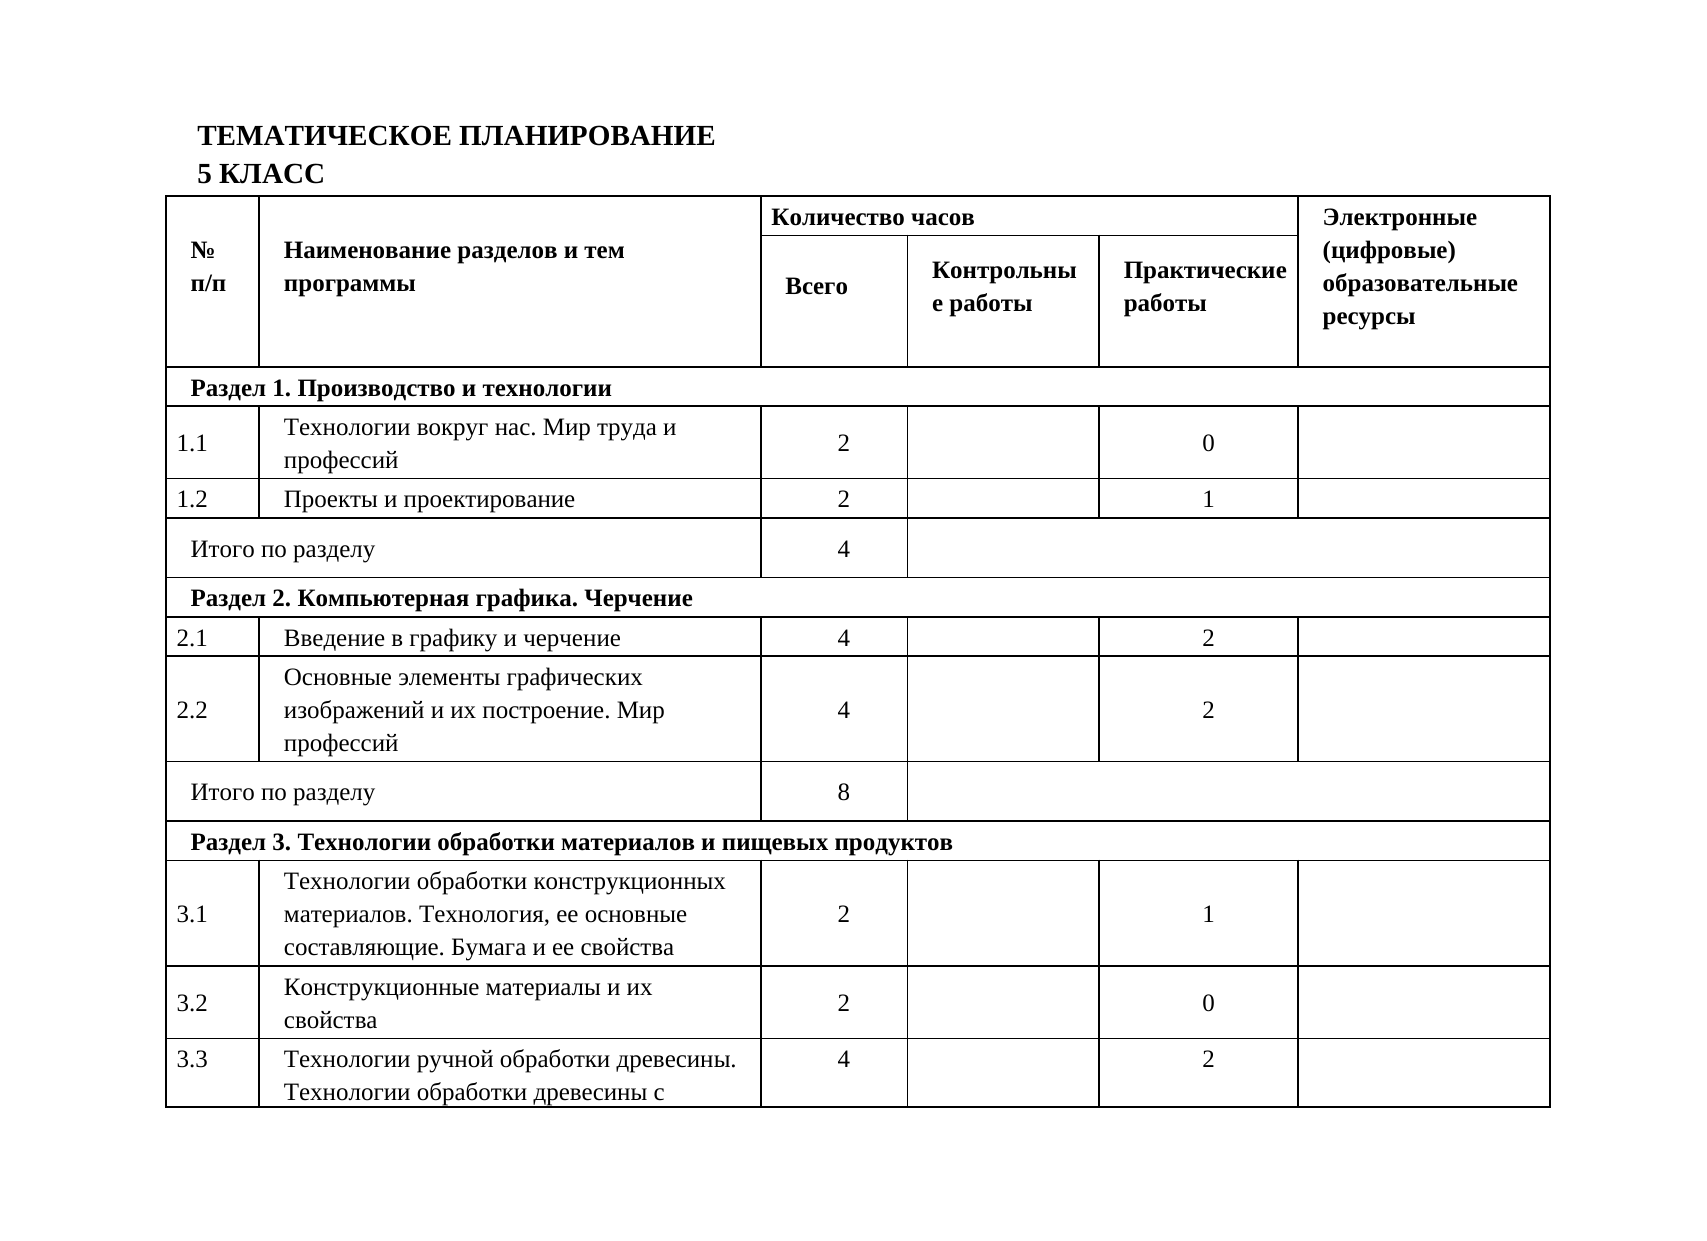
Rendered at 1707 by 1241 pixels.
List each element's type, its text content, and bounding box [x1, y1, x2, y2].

table_cell 1.1 [167, 407, 258, 478]
table_cell 4 [762, 519, 907, 577]
table_cell 2.1 [167, 618, 258, 655]
table_cell [908, 519, 1549, 577]
table_cell Введение в графику и черчение [260, 618, 760, 655]
table_cell [908, 861, 1098, 965]
table_cell 1.2 [167, 479, 258, 517]
table_cell 3.3 [167, 1039, 258, 1106]
table_cell Проекты и проектирование [260, 479, 760, 517]
table_cell Всего [762, 236, 907, 366]
table_cell Технологии обработки конструкционных материалов. Технология, ее основные составляющие. Бумага и ее свойства [260, 861, 760, 965]
table_cell 3.1 [167, 861, 258, 965]
table_cell 2 [762, 479, 907, 517]
table_cell 2 [762, 861, 907, 965]
table_cell [1299, 407, 1549, 478]
table_cell 2 [762, 967, 907, 1037]
table_cell Контрольные работы [908, 236, 1098, 366]
table_cell 2 [762, 407, 907, 478]
table_header Электронные (цифровые) образовательные ресурсы [1299, 197, 1549, 366]
table_cell [908, 967, 1098, 1037]
table_cell [1299, 967, 1549, 1037]
table_cell [908, 479, 1098, 517]
table_cell 1 [1100, 479, 1297, 517]
table_header Наименование разделов и тем программы [260, 197, 760, 366]
table_cell Технологии вокруг нас. Мир труда и профессий [260, 407, 760, 478]
table_cell Итого по разделу [167, 762, 760, 820]
table_cell Раздел 1. Производство и технологии [167, 368, 1549, 405]
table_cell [260, 1039, 760, 1106]
table_header № п/п [167, 197, 258, 366]
table_cell 4 [762, 1039, 907, 1106]
table_cell 3.2 [167, 967, 258, 1037]
table_header Количество часов [762, 197, 1297, 234]
table_cell 0 [1100, 407, 1297, 478]
table_cell 0 [1100, 967, 1297, 1037]
table_cell 4 [762, 618, 907, 655]
table_cell 2 [1100, 657, 1297, 761]
table_cell 2 [1100, 618, 1297, 655]
table_cell [908, 407, 1098, 478]
table_cell [908, 1039, 1098, 1106]
table_cell Итого по разделу [167, 519, 760, 577]
table_cell [1299, 861, 1549, 965]
table_cell 8 [762, 762, 907, 820]
table_cell Раздел 3. Технологии обработки материалов и пищевых продуктов [167, 822, 1549, 859]
table_cell Основные элементы графических изображений и их построение. Мир профессий [260, 657, 760, 761]
table_cell Раздел 2. Компьютерная графика. Черчение [167, 578, 1549, 616]
table_cell [1299, 657, 1549, 761]
table_cell [1299, 618, 1549, 655]
text 5 КЛАСС [190, 157, 1618, 190]
table_cell [1299, 479, 1549, 517]
table_cell [1299, 1039, 1549, 1106]
table_cell Конструкционные материалы и их свойства [260, 967, 760, 1037]
table_cell 2 [1100, 1039, 1297, 1106]
text ТЕМАТИЧЕСКОЕ ПЛАНИРОВАНИЕ [190, 118, 1618, 152]
table_cell 1 [1100, 861, 1297, 965]
table_cell [908, 618, 1098, 655]
table_cell 2.2 [167, 657, 258, 761]
table_cell 4 [762, 657, 907, 761]
table_cell [908, 657, 1098, 761]
table_cell Практические работы [1100, 236, 1297, 366]
table_cell [908, 762, 1549, 820]
